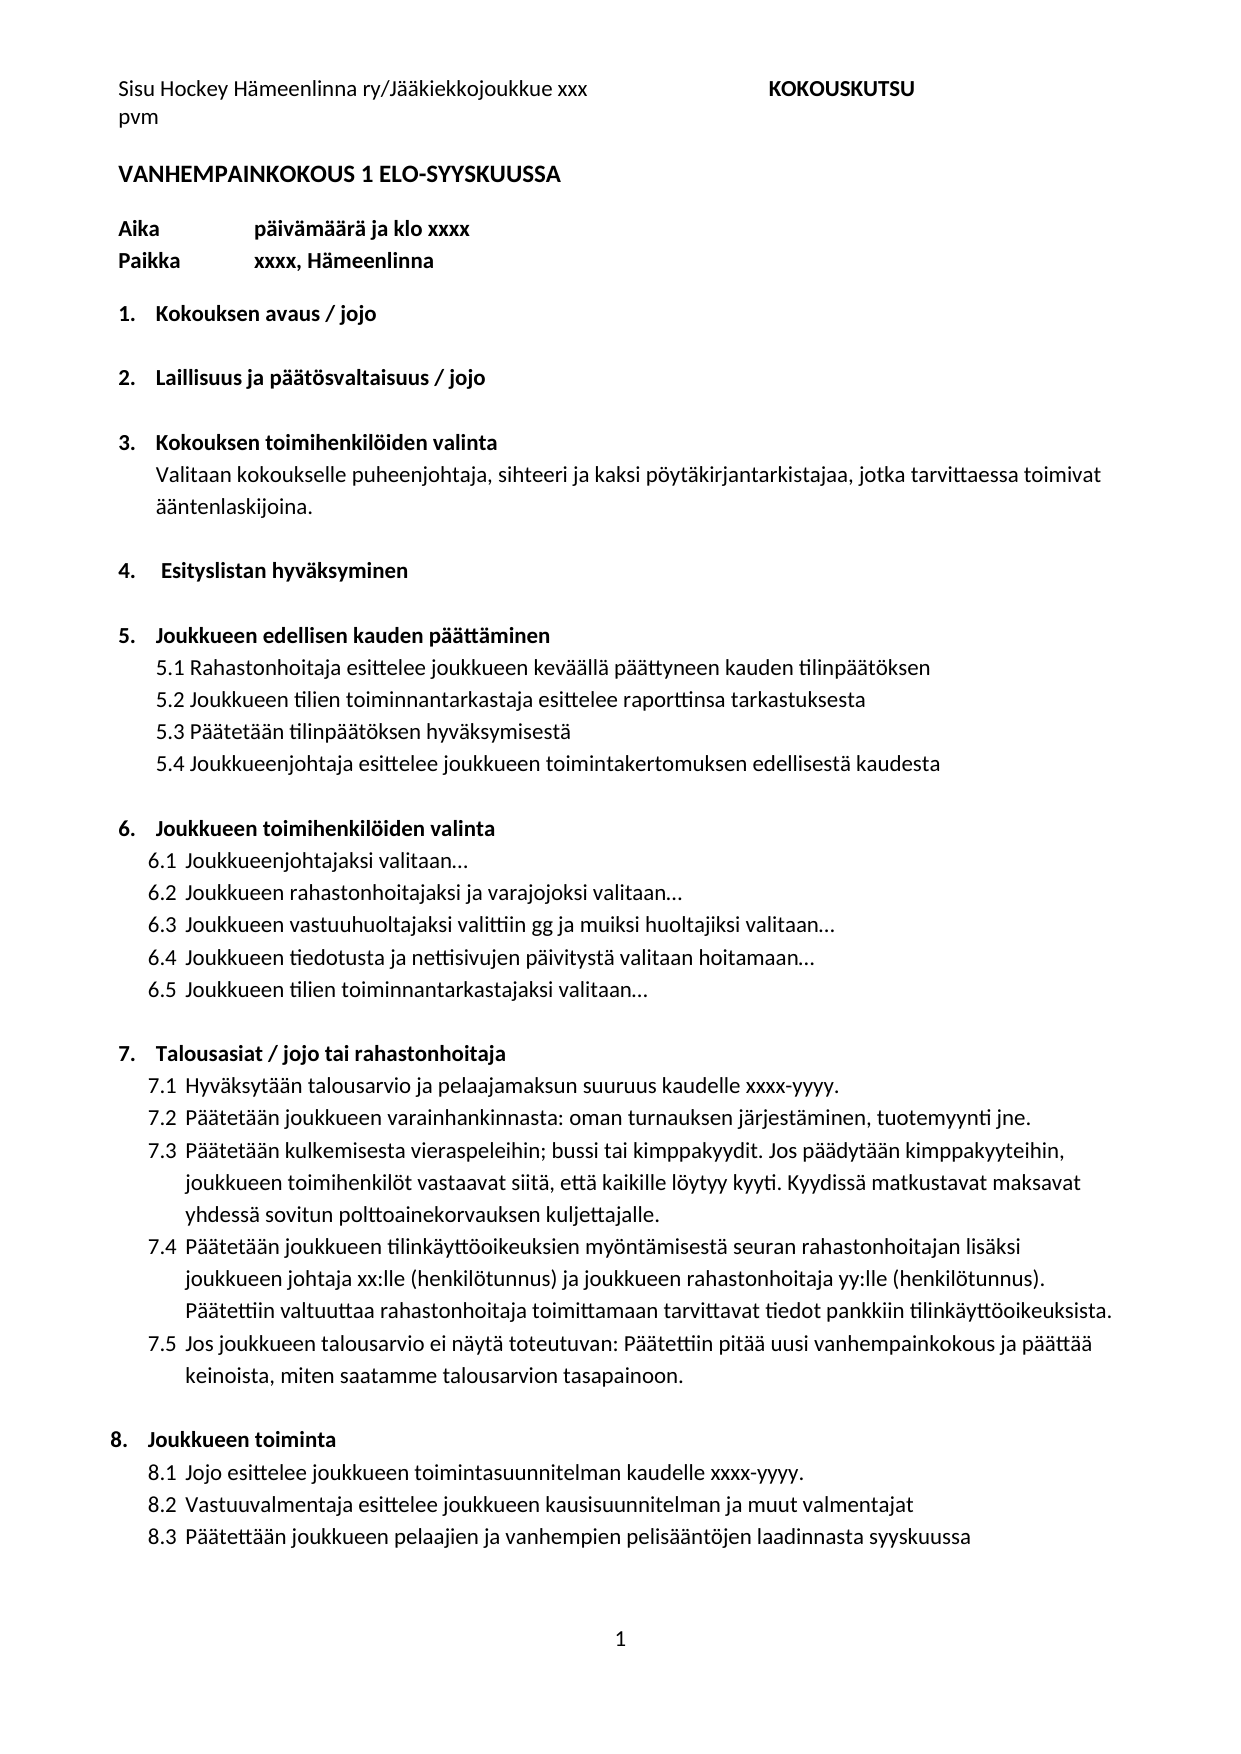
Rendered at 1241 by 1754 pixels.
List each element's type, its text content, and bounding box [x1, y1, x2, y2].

list Talousasiat / jojo tai rahastonhoitaja [118, 1039, 1122, 1067]
list Joukkueen toiminta [110, 1425, 1122, 1453]
list Päätettään joukkueen pelaajien ja vanhempien pelisääntöjen laadinnasta syyskuussa [148, 1522, 1122, 1550]
list Joukkueenjohtajaksi valitaan… [148, 846, 1122, 874]
list Joukkueen tilien toiminnantarkastajaksi valitaan… [148, 975, 1122, 1003]
list Päätetään kulkemisesta vieraspeleihin; bussi tai kimppakyydit. Jos päädytään kimppakyyteihin, joukkueen toimihenkilöt vastaavat siitä, että kaikille löytyy kyyti. Kyydissä matkustavat maksavat yhdessä sovitun polttoainekorvauksen kuljettajalle. [148, 1136, 1122, 1228]
list Kokouksen avaus / jojo [118, 299, 1122, 327]
list Jos joukkueen talousarvio ei näytä toteutuvan: Päätettiin pitää uusi vanhempainkokous ja päättää keinoista, miten saatamme talousarvion tasapainoon. [148, 1329, 1122, 1389]
list Joukkueen toimihenkilöiden valinta [118, 814, 1122, 842]
list Joukkueen vastuuhuoltajaksi valittiin gg ja muiksi huoltajiksi valitaan… [148, 910, 1122, 938]
list Päätetään joukkueen tilinkäyttöoikeuksien myöntämisestä seuran rahastonhoitajan lisäksi joukkueen johtaja xx:lle (henkilötunnus) ja joukkueen rahastonhoitaja yy:lle (henkilötunnus). Päätettiin valtuuttaa rahastonhoitaja toimittamaan tarvittavat tiedot pankkiin tilinkäyttöoikeuksista. [148, 1232, 1122, 1325]
list Valitaan kokoukselle puheenjohtaja, sihteeri ja kaksi pöytäkirjantarkistajaa, jotka tarvittaessa toimivat ääntenlaskijoina. [156, 460, 1122, 520]
list Jojo esittelee joukkueen toimintasuunnitelman kaudelle xxxx-yyyy. [148, 1458, 1122, 1486]
list Päätetään joukkueen varainhankinnasta: oman turnauksen järjestäminen, tuotemyynti jne. [148, 1103, 1122, 1132]
list Laillisuus ja päätösvaltaisuus / jojo [118, 363, 1122, 391]
list Joukkueen rahastonhoitajaksi ja varajojoksi valitaan… [148, 878, 1122, 906]
list Hyväksytään talousarvio ja pelaajamaksun suuruus kaudelle xxxx-yyyy. [148, 1071, 1122, 1099]
list Kokouksen toimihenkilöiden valinta [118, 428, 1122, 456]
list Esityslistan hyväksyminen [118, 556, 1122, 584]
text VANHEMPAINKOKOUS 1 ELO-SYYSKUUSSA [118, 158, 1122, 188]
text Aika päivämäärä ja klo xxxx Paikka xxxx, Hämeenlinna [118, 214, 1122, 274]
list Joukkueen edellisen kauden päättäminen 5.1 Rahastonhoitaja esittelee joukkueen keväällä päättyneen kauden tilinpäätöksen 5.2 Joukkueen tilien toiminnantarkastaja esittelee raporttinsa tarkastuksesta 5.3 Päätetään tilinpäätöksen hyväksymisestä 5.4 Joukkueenjohtaja esittelee joukkueen toimintakertomuksen edellisestä kaudesta [118, 621, 1122, 810]
list Vastuuvalmentaja esittelee joukkueen kausisuunnitelman ja muut valmentajat [148, 1490, 1122, 1518]
list Joukkueen tiedotusta ja nettisivujen päivitystä valitaan hoitamaan… [148, 943, 1122, 971]
